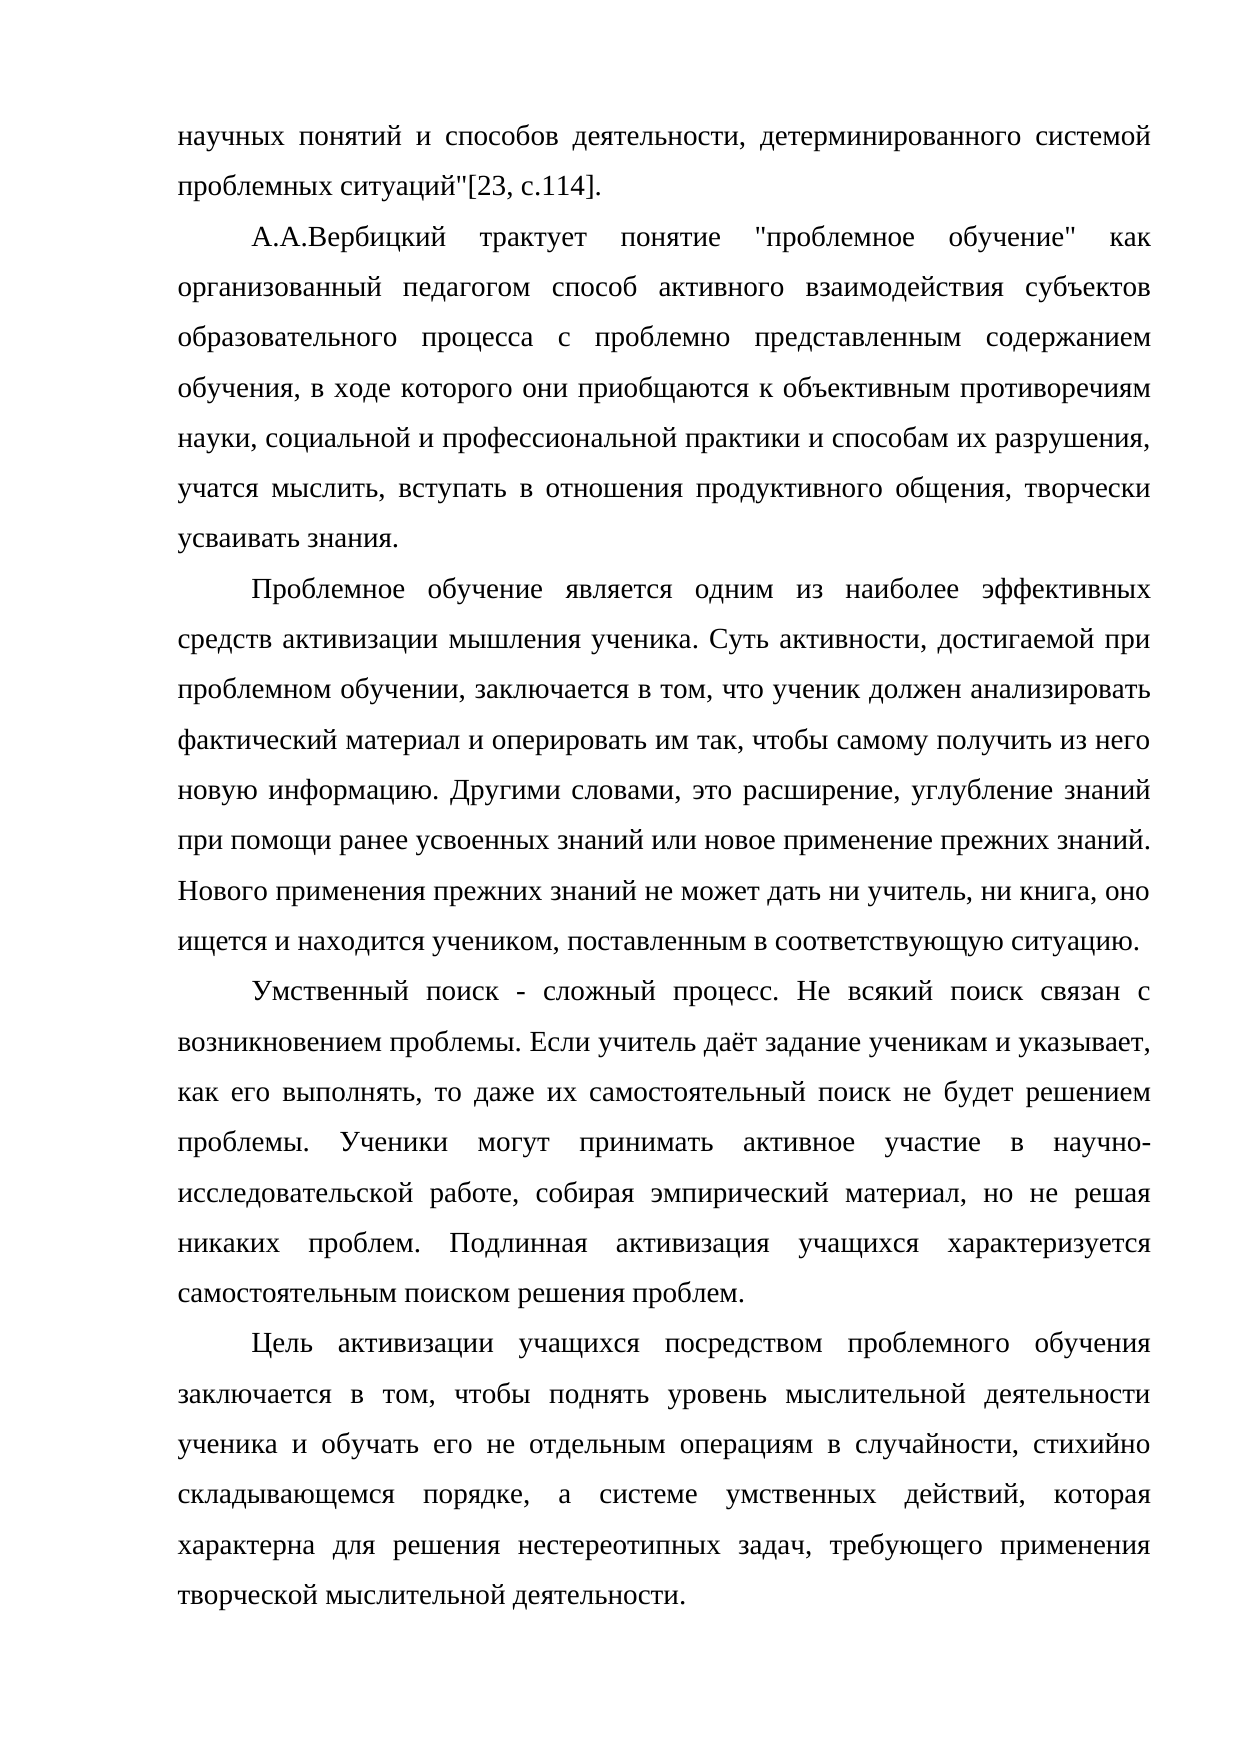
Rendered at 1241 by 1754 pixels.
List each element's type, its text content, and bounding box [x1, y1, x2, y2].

text Проблемное обучение является одним из наиболее эффективных средств активизации мышления ученика. Суть активности, достигаемой при проблемном обучении, заключается в том, что ученик должен анализировать фактический материал и оперировать им так, чтобы самому получить из него новую информацию. Другими словами, это расширение, углубление знаний при помощи ранее усвоенных знаний или новое применение прежних знаний. Нового применения прежних знаний не может дать ни учитель, ни книга, оно ищется и находится учеником, поставленным в соответствующую ситуацию. [177, 571, 1152, 957]
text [177, 118, 1152, 202]
text А.А.Вербицкий трактует понятие "проблемное обучение" как организованный педагогом способ активного взаимодействия субъектов образовательного процесса с проблемно представленным содержанием обучения, в ходе которого они приобщаются к объективным противоречиям науки, социальной и профессиональной практики и способам их разрушения, учатся мыслить, вступать в отношения продуктивного общения, творчески усваивать знания. [177, 219, 1152, 554]
text Умственный поиск - сложный процесс. Не всякий поиск связан с возникновением проблемы. Если учитель даёт задание ученикам и указывает, как его выполнять, то даже их самостоятельный поиск не будет решением проблемы. Ученики могут принимать активное участие в научно- исследовательской работе, собирая эмпирический материал, но не решая никаких проблем. Подлинная активизация учащихся характеризуется самостоятельным поиском решения проблем. [177, 973, 1152, 1309]
text Цель активизации учащихся посредством проблемного обучения заключается в том, чтобы поднять уровень мыслительной деятельности ученика и обучать его не отдельным операциям в случайности, стихийно складывающемся порядке, а системе умственных действий, которая характерна для решения нестереотипных задач, требующего применения творческой мыслительной деятельности. [177, 1326, 1152, 1611]
